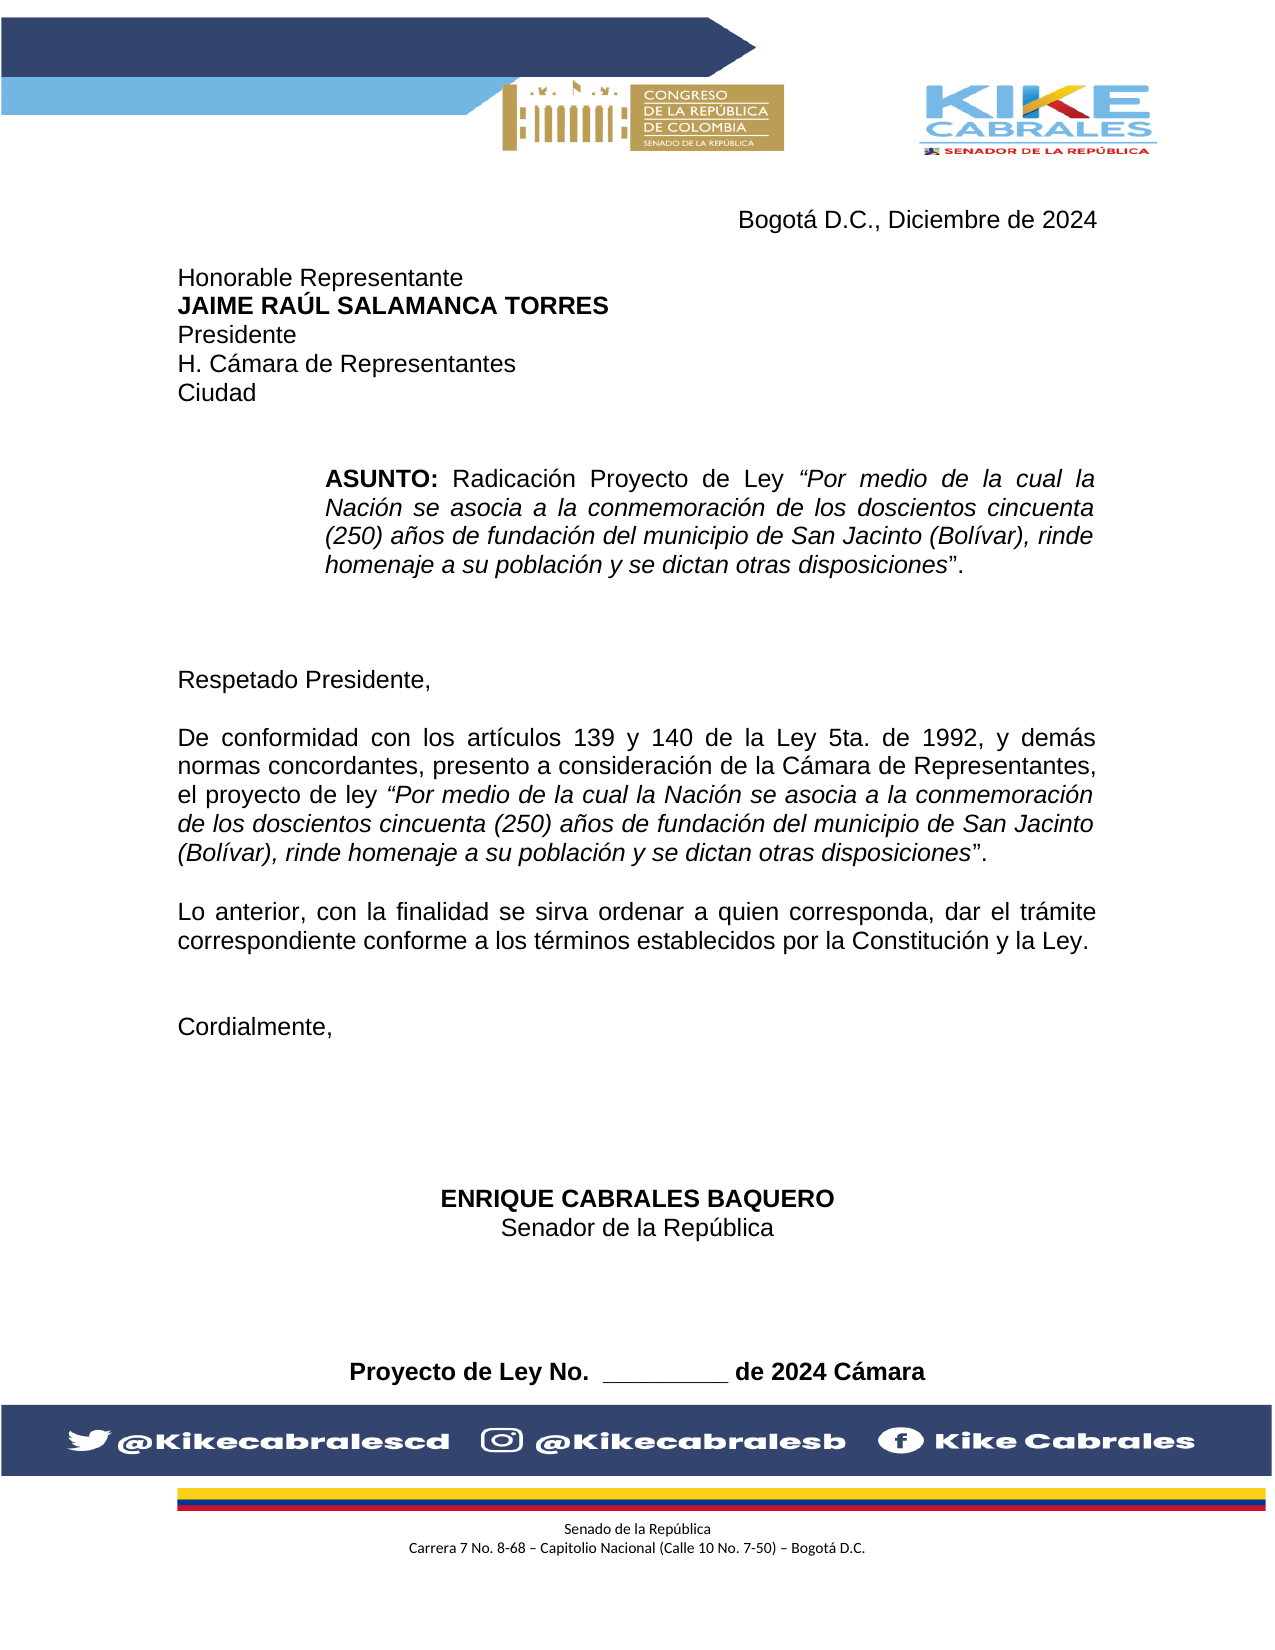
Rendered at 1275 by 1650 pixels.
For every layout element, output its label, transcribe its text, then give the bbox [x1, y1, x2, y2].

text Proyecto de Ley No. _________ de 2024 Cámara [177, 1357, 1098, 1386]
text Senador de la República [177, 1213, 1098, 1242]
text Respetado Presidente, [177, 665, 1098, 694]
text JAIME RAÚL SALAMANCA TORRES [177, 291, 1098, 320]
picture [497, 76, 790, 154]
text Bogotá D.C., Diciembre de 2024 [177, 205, 1098, 234]
text Ciudad [177, 378, 1098, 406]
text Lo anterior, con la finalidad se sirva ordenar a quien corresponda, dar el trámite correspondiente conforme a los términos establecidos por la Constitución y la Ley. [177, 897, 1098, 954]
text Cordialmente, [177, 1012, 1098, 1041]
text H. Cámara de Representantes [177, 349, 1098, 378]
text De conformidad con los artículos 139 y 140 de la Ley 5ta. de 1992, y demás normas concordantes, presento a consideración de la Cámara de Representantes, el proyecto de ley “Por medio de la cual la Nación se asocia a la conmemoración de los doscientos cincuenta (250) años de fundación del municipio de San Jacinto (Bolívar), rinde homenaje a su población y se dictan otras disposiciones”. [177, 723, 1098, 866]
text Presidente [177, 320, 1098, 349]
picture [177, 1488, 1266, 1511]
text Honorable Representante [177, 263, 1098, 291]
text ASUNTO: Radicación Proyecto de Ley “Por medio de la cual la Nación se asocia a la conmemoración de los doscientos cincuenta (250) años de fundación del municipio de San Jacinto (Bolívar), rinde homenaje a su población y se dictan otras disposiciones”. [325, 464, 1098, 579]
text ENRIQUE CABRALES BAQUERO [177, 1184, 1098, 1213]
